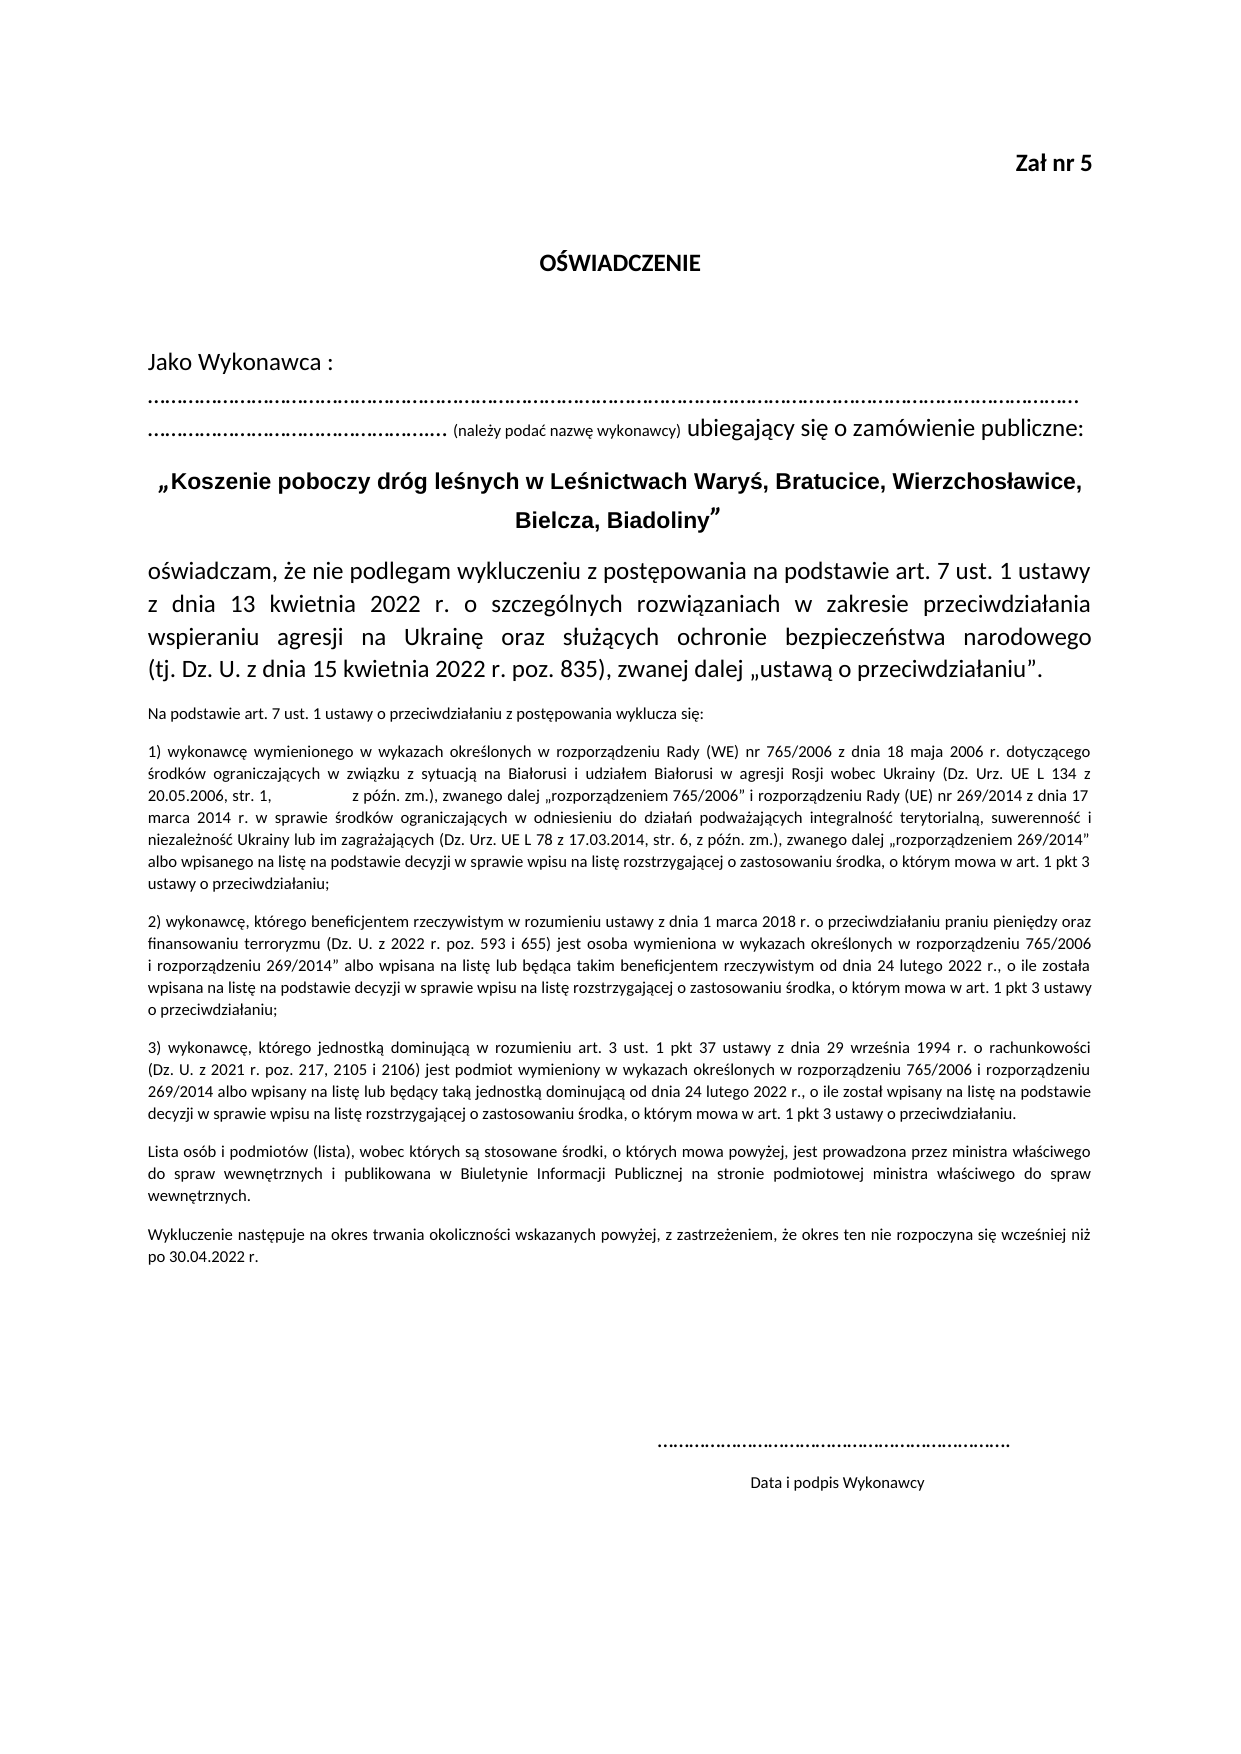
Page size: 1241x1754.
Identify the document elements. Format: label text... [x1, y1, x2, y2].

text …………………………………………………………. [148, 1425, 1093, 1453]
text OŚWIADCZENIE [148, 247, 1093, 277]
text Zał nr 5 [148, 148, 1093, 178]
text 3) wykonawcę, którego jednostką dominującą w rozumieniu art. 3 ust. 1 pkt 37 ustawy z dnia 29 września 1994 r. o rachunkowości (Dz. U. z 2021 r. poz. 217, 2105 i 2106) jest podmiot wymieniony w wykazach określonych w rozporządzeniu 765/2006 i rozporządzeniu 269/2014 albo wpisany na listę lub będący taką jednostką dominującą od dnia 24 lutego 2022 r., o ile został wpisany na listę na podstawie decyzji w sprawie wpisu na listę rozstrzygającej o zastosowaniu środka, o którym mowa w art. 1 pkt 3 ustawy o przeciwdziałaniu. [148, 1038, 1093, 1123]
text „Koszenie poboczy dróg leśnych w Leśnictwach Waryś, Bratucice, Wierzchosławice, Bielcza, Biadoliny” [148, 461, 1093, 535]
text Lista osób i podmiotów (lista), wobec których są stosowane środki, o których mowa powyżej, jest prowadzona przez ministra właściwego do spraw wewnętrznych i publikowana w Biuletynie Informacji Publicznej na stronie podmiotowej ministra właściwego do spraw wewnętrznych. [148, 1142, 1093, 1206]
text 1) wykonawcę wymienionego w wykazach określonych w rozporządzeniu Rady (WE) nr 765/2006 z dnia 18 maja 2006 r. dotyczącego środków ograniczających w związku z sytuacją na Białorusi i udziałem Białorusi w agresji Rosji wobec Ukrainy (Dz. Urz. UE L 134 z 20.05.2006, str. 1, z późn. zm.), zwanego dalej „rozporządzeniem 765/2006” i rozporządzeniu Rady (UE) nr 269/2014 z dnia 17 marca 2014 r. w sprawie środków ograniczających w odniesieniu do działań podważających integralność terytorialną, suwerenność i niezależność Ukrainy lub im zagrażających (Dz. Urz. UE L 78 z 17.03.2014, str. 6, z późn. zm.), zwanego dalej „rozporządzeniem 269/2014” albo wpisanego na listę na podstawie decyzji w sprawie wpisu na listę rozstrzygającej o zastosowaniu środka, o którym mowa w art. 1 pkt 3 ustawy o przeciwdziałaniu; [148, 742, 1093, 893]
text Na podstawie art. 7 ust. 1 ustawy o przeciwdziałaniu z postępowania wyklucza się: [148, 703, 1093, 723]
text 2) wykonawcę, którego beneficjentem rzeczywistym w rozumieniu ustawy z dnia 1 marca 2018 r. o przeciwdziałaniu praniu pieniędzy oraz finansowaniu terroryzmu (Dz. U. z 2022 r. poz. 593 i 655) jest osoba wymieniona w wykazach określonych w rozporządzeniu 765/2006 i rozporządzeniu 269/2014” albo wpisana na listę lub będąca takim beneficjentem rzeczywistym od dnia 24 lutego 2022 r., o ile została wpisana na listę na podstawie decyzji w sprawie wpisu na listę rozstrzygającej o zastosowaniu środka, o którym mowa w art. 1 pkt 3 ustawy o przeciwdziałaniu; [148, 912, 1093, 1019]
text Data i podpis Wykonawcy [148, 1472, 1093, 1492]
text Jako Wykonawca : ………………………………………………………………………………………………………………………………………………………………………………………….… (należy podać nazwę wykonawcy) ubiegający się o zamówienie publiczne: [148, 346, 1093, 442]
text Wykluczenie następuje na okres trwania okoliczności wskazanych powyżej, z zastrzeżeniem, że okres ten nie rozpoczyna się wcześniej niż po 30.04.2022 r. [148, 1224, 1093, 1266]
text oświadczam, że nie podlegam wykluczeniu z postępowania na podstawie art. 7 ust. 1 ustawy z dnia 13 kwietnia 2022 r. o szczególnych rozwiązaniach w zakresie przeciwdziałania wspieraniu agresji na Ukrainę oraz służących ochronie bezpieczeństwa narodowego (tj. Dz. U. z dnia 15 kwietnia 2022 r. poz. 835), zwanej dalej „ustawą o przeciwdziałaniu”. [148, 555, 1093, 684]
